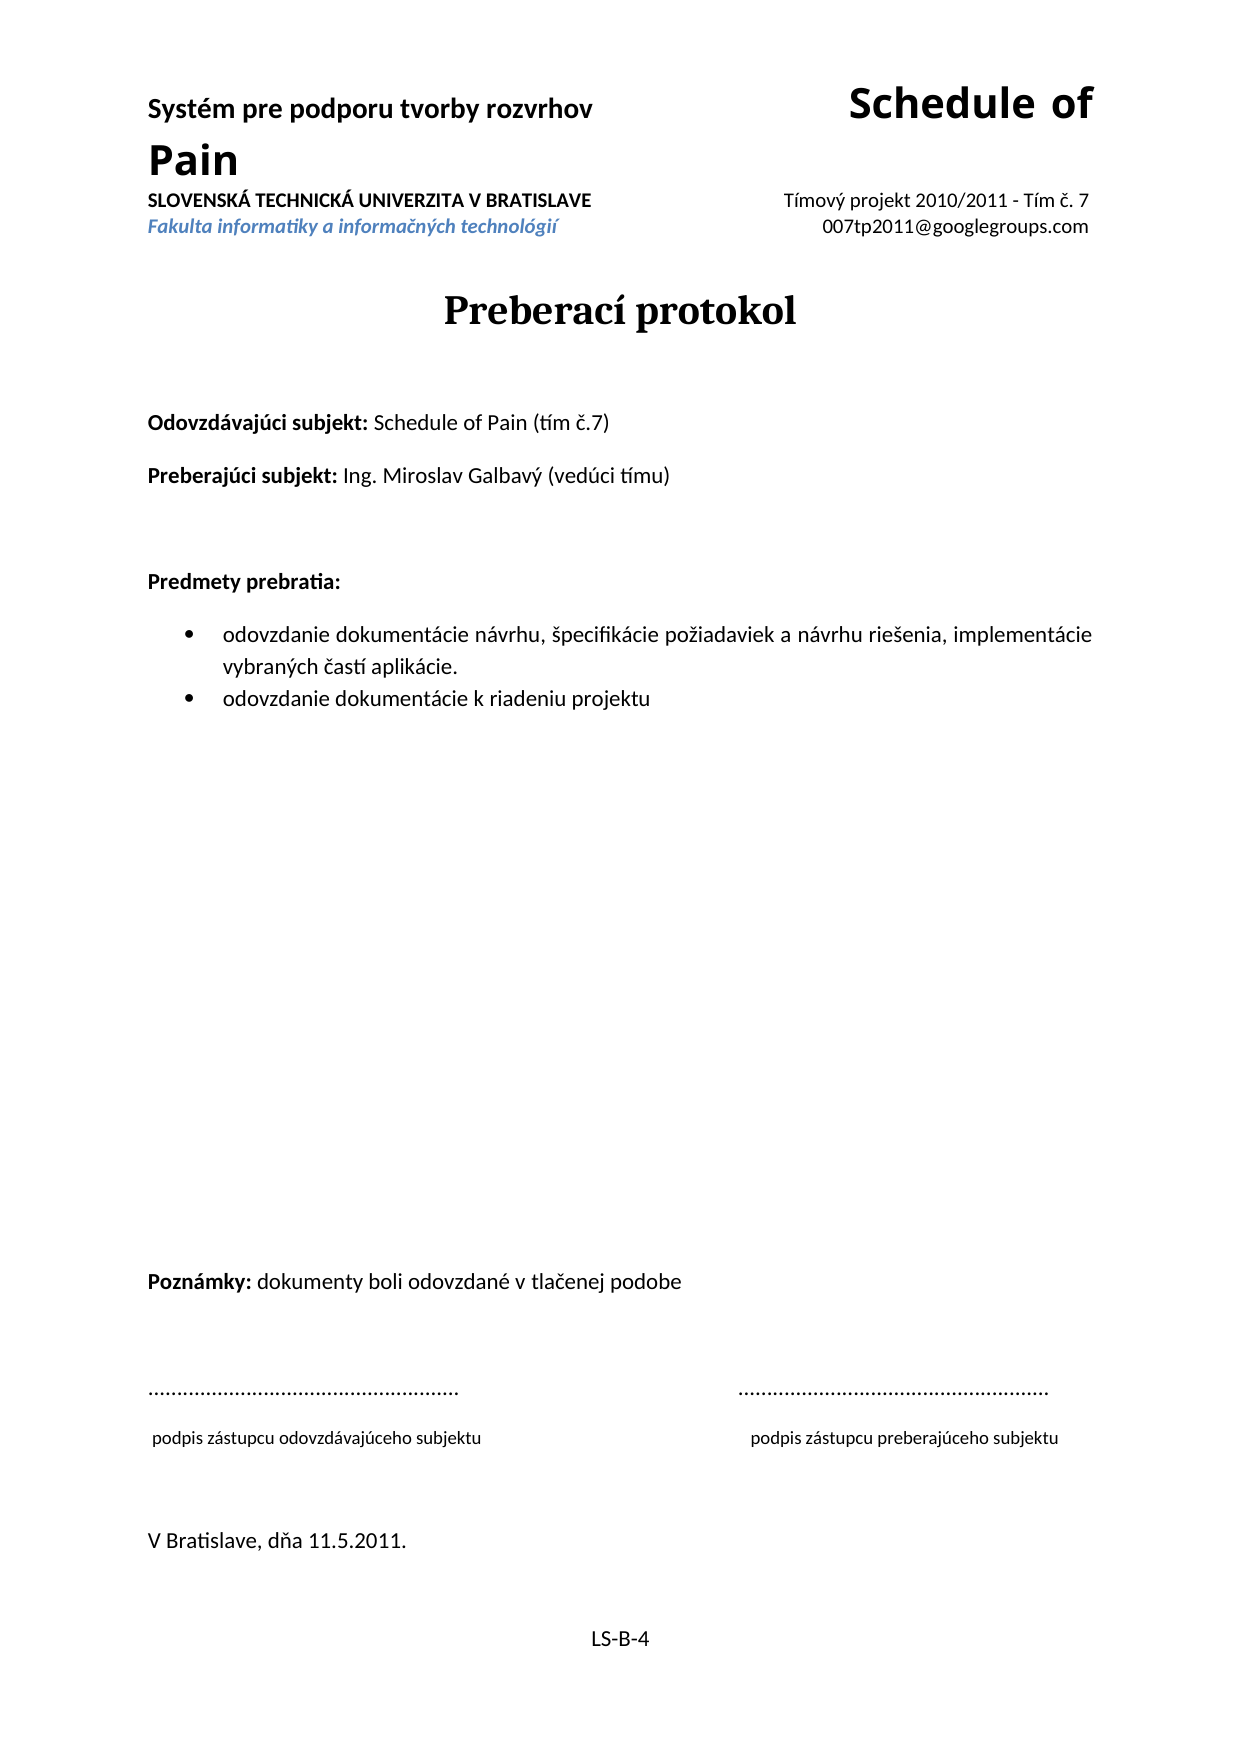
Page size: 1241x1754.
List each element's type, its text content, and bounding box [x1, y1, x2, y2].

text podpis zástupcu odovzdávajúceho subjektu podpis zástupcu preberajúceho subjektu [148, 1426, 1093, 1449]
text ...................................................... ...................................................... [148, 1373, 1093, 1401]
text Odovzdávajúci subjekt: Schedule of Pain (tím č.7) [148, 408, 1093, 436]
text Predmety prebratia: [148, 567, 1093, 595]
subtitle Preberací protokol [148, 287, 1093, 335]
text V Bratislave, dňa 11.5.2011. [148, 1527, 1093, 1555]
text Poznámky: dokumenty boli odovzdané v tlačenej podobe [148, 1267, 1093, 1295]
list odovzdanie dokumentácie návrhu, špecifikácie požiadaviek a návrhu riešenia, implementácie vybraných častí aplikácie. [185, 620, 1093, 680]
list odovzdanie dokumentácie k riadeniu projektu [185, 684, 1093, 712]
text Preberajúci subjekt: Ing. Miroslav Galbavý (vedúci tímu) [148, 461, 1093, 489]
